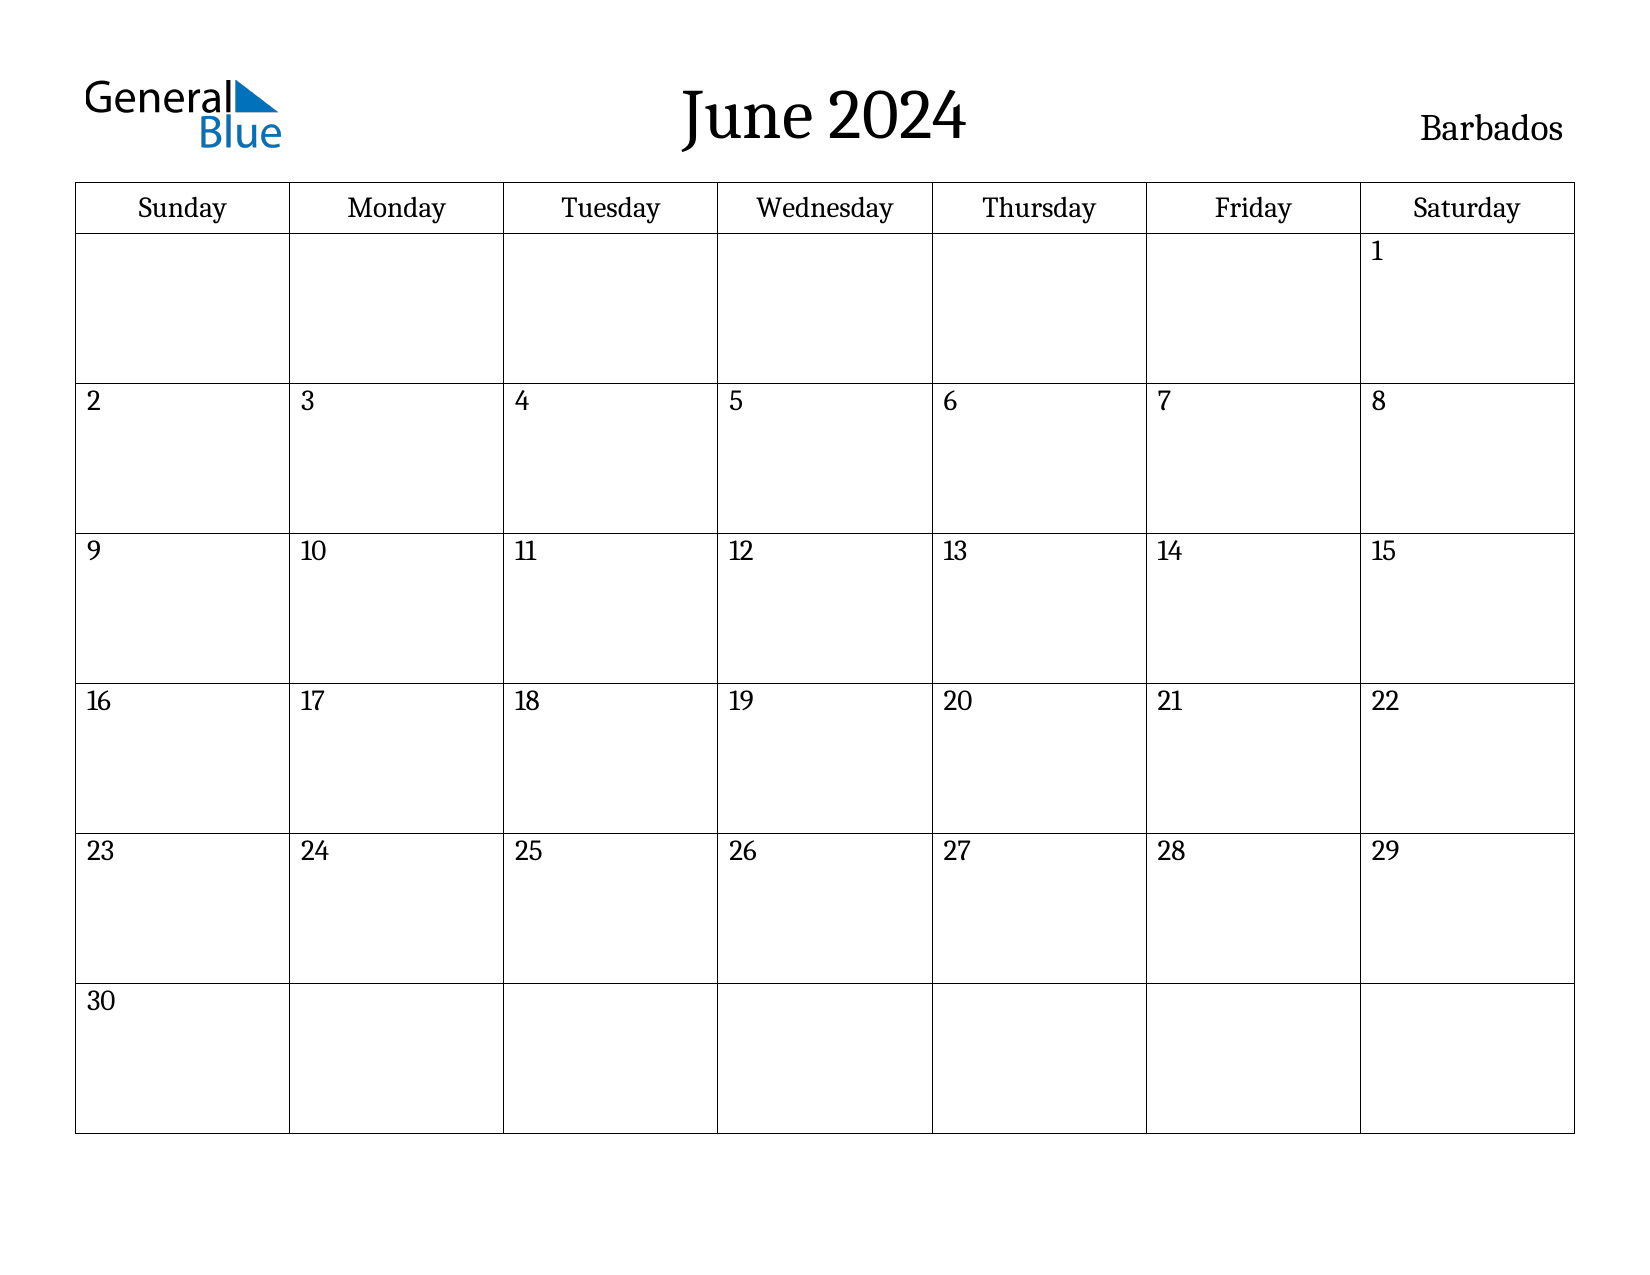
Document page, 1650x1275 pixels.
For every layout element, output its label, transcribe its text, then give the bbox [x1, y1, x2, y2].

table_cell [718, 984, 932, 1017]
table_cell [933, 417, 1146, 533]
table_cell [1147, 417, 1360, 533]
table_cell [718, 267, 932, 383]
table_cell [1147, 267, 1360, 383]
table_cell [504, 567, 717, 683]
table_header [76, 75, 503, 182]
table_cell [76, 1018, 289, 1133]
table_cell [1147, 234, 1360, 267]
table_cell Sunday [76, 183, 289, 233]
table_cell [290, 1018, 503, 1133]
table_cell 9 [76, 534, 289, 567]
table_cell 18 [504, 684, 717, 717]
table_cell 7 [1147, 384, 1360, 417]
table_cell Wednesday [718, 183, 932, 233]
table_cell [76, 868, 289, 983]
table_cell [290, 868, 503, 983]
table_cell Saturday [1361, 183, 1574, 233]
table_cell [933, 868, 1146, 983]
table_cell Monday [290, 183, 503, 233]
table_cell 8 [1361, 384, 1574, 417]
table_cell 16 [76, 684, 289, 717]
table_cell [1361, 868, 1574, 983]
table_cell [1361, 567, 1574, 683]
table_cell [504, 868, 717, 983]
table_cell 22 [1361, 684, 1574, 717]
table_cell [504, 267, 717, 383]
table_cell [1361, 717, 1574, 833]
table_cell [504, 717, 717, 833]
table_header Barbados [1146, 75, 1574, 182]
picture [86, 80, 281, 148]
table_cell [504, 984, 717, 1017]
table_cell [1147, 868, 1360, 983]
table_header June 2024 [504, 75, 1146, 182]
table_cell 13 [933, 534, 1146, 567]
table_cell [76, 417, 289, 533]
table_cell [718, 717, 932, 833]
table_cell 3 [290, 384, 503, 417]
table_cell [290, 984, 503, 1017]
table_cell [718, 417, 932, 533]
table_cell 21 [1147, 684, 1360, 717]
table_cell Tuesday [504, 183, 717, 233]
table_cell [933, 567, 1146, 683]
table_cell [290, 717, 503, 833]
table_cell 17 [290, 684, 503, 717]
table_cell Friday [1147, 183, 1360, 233]
table_cell 19 [718, 684, 932, 717]
table_cell 26 [718, 834, 932, 867]
table_cell [718, 1018, 932, 1133]
table_cell [76, 567, 289, 683]
table_cell 29 [1361, 834, 1574, 867]
table_cell [933, 234, 1146, 267]
table_cell 25 [504, 834, 717, 867]
table_cell Thursday [933, 183, 1146, 233]
table_cell 10 [290, 534, 503, 567]
table_cell [76, 717, 289, 833]
table_cell [1361, 984, 1574, 1017]
table_cell [718, 234, 932, 267]
table_cell [933, 717, 1146, 833]
table_cell [933, 267, 1146, 383]
table_cell [933, 984, 1146, 1017]
table_cell [290, 567, 503, 683]
table_cell [1361, 417, 1574, 533]
table_cell 15 [1361, 534, 1574, 567]
table_cell 20 [933, 684, 1146, 717]
table_cell [1147, 717, 1360, 833]
table_cell [933, 1018, 1146, 1133]
table_cell [76, 267, 289, 383]
table_cell [504, 417, 717, 533]
table_cell [1147, 567, 1360, 683]
table_cell [1361, 267, 1574, 383]
table_cell [718, 567, 932, 683]
table_cell [290, 417, 503, 533]
table_cell 11 [504, 534, 717, 567]
table_cell [76, 234, 289, 267]
table_cell 14 [1147, 534, 1360, 567]
table_cell [1147, 984, 1360, 1017]
table_cell 12 [718, 534, 932, 567]
table_cell [1361, 1018, 1574, 1133]
table_cell [1147, 1018, 1360, 1133]
table_cell [290, 234, 503, 267]
table_cell 28 [1147, 834, 1360, 867]
table_cell 23 [76, 834, 289, 867]
table_cell [290, 267, 503, 383]
table_cell 5 [718, 384, 932, 417]
table_cell 4 [504, 384, 717, 417]
table_cell [504, 234, 717, 267]
table_cell 24 [290, 834, 503, 867]
table_cell 30 [76, 984, 289, 1017]
table_cell [504, 1018, 717, 1133]
table_cell 27 [933, 834, 1146, 867]
table_cell [718, 868, 932, 983]
table_cell 1 [1361, 234, 1574, 267]
table_cell 6 [933, 384, 1146, 417]
table_cell 2 [76, 384, 289, 417]
